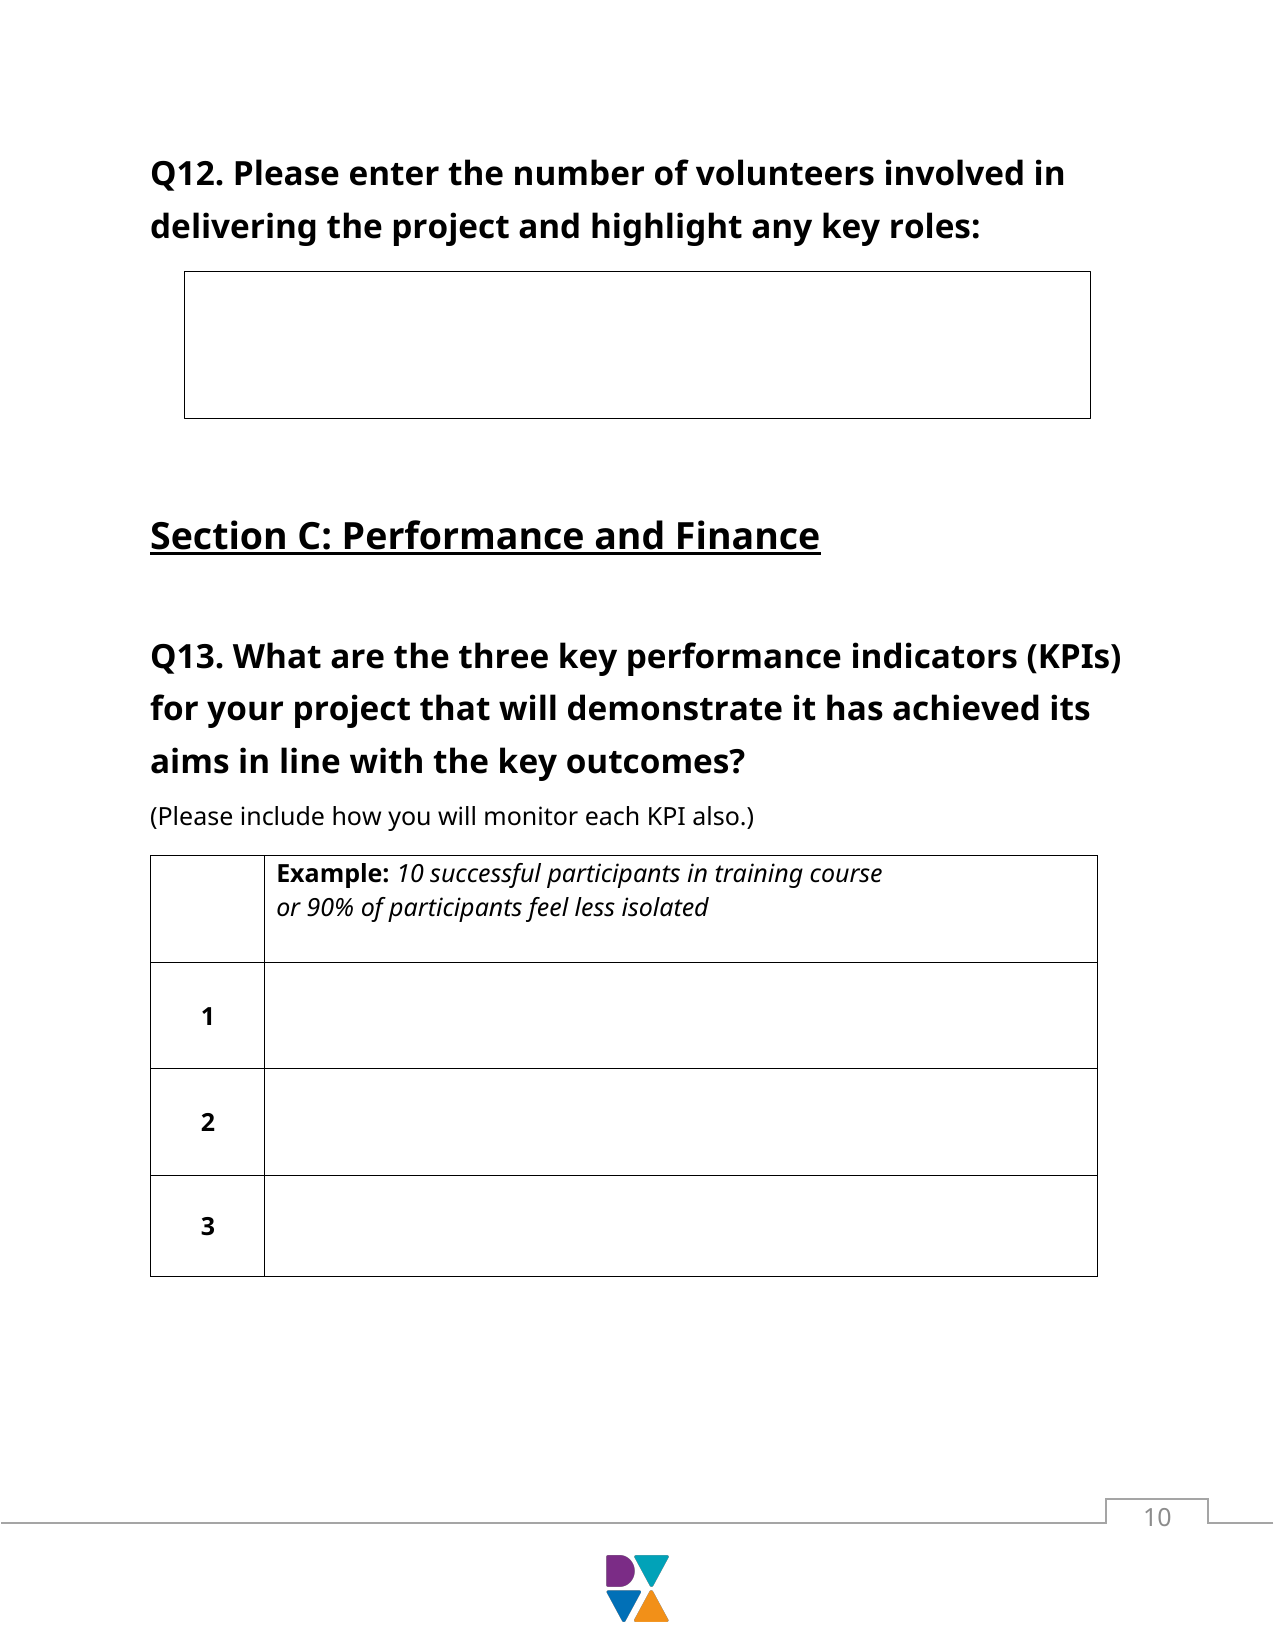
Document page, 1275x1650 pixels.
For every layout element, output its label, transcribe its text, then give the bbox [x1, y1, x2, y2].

text (Please include how you will monitor each KPI also.) [150, 799, 1125, 833]
picture [598, 1550, 677, 1628]
table_cell 3 [151, 1176, 264, 1276]
table_cell 2 [151, 1069, 264, 1175]
subtitle Q12. Please enter the number of volunteers involved in delivering the project and highlight any key roles: [150, 150, 1125, 248]
table_cell 1 [151, 963, 264, 1068]
table_header Example: 10 successful participants in training course or 90% of participants feel less isolated [265, 856, 1097, 962]
subtitle Section C: Performance and Finance [150, 509, 1125, 560]
table_cell [265, 963, 1097, 1068]
table_header [151, 856, 264, 962]
table_cell [265, 1176, 1097, 1276]
subtitle Q13. What are the three key performance indicators (KPIs) for your project that will demonstrate it has achieved its aims in line with the key outcomes? [150, 633, 1125, 783]
table_cell [265, 1069, 1097, 1175]
